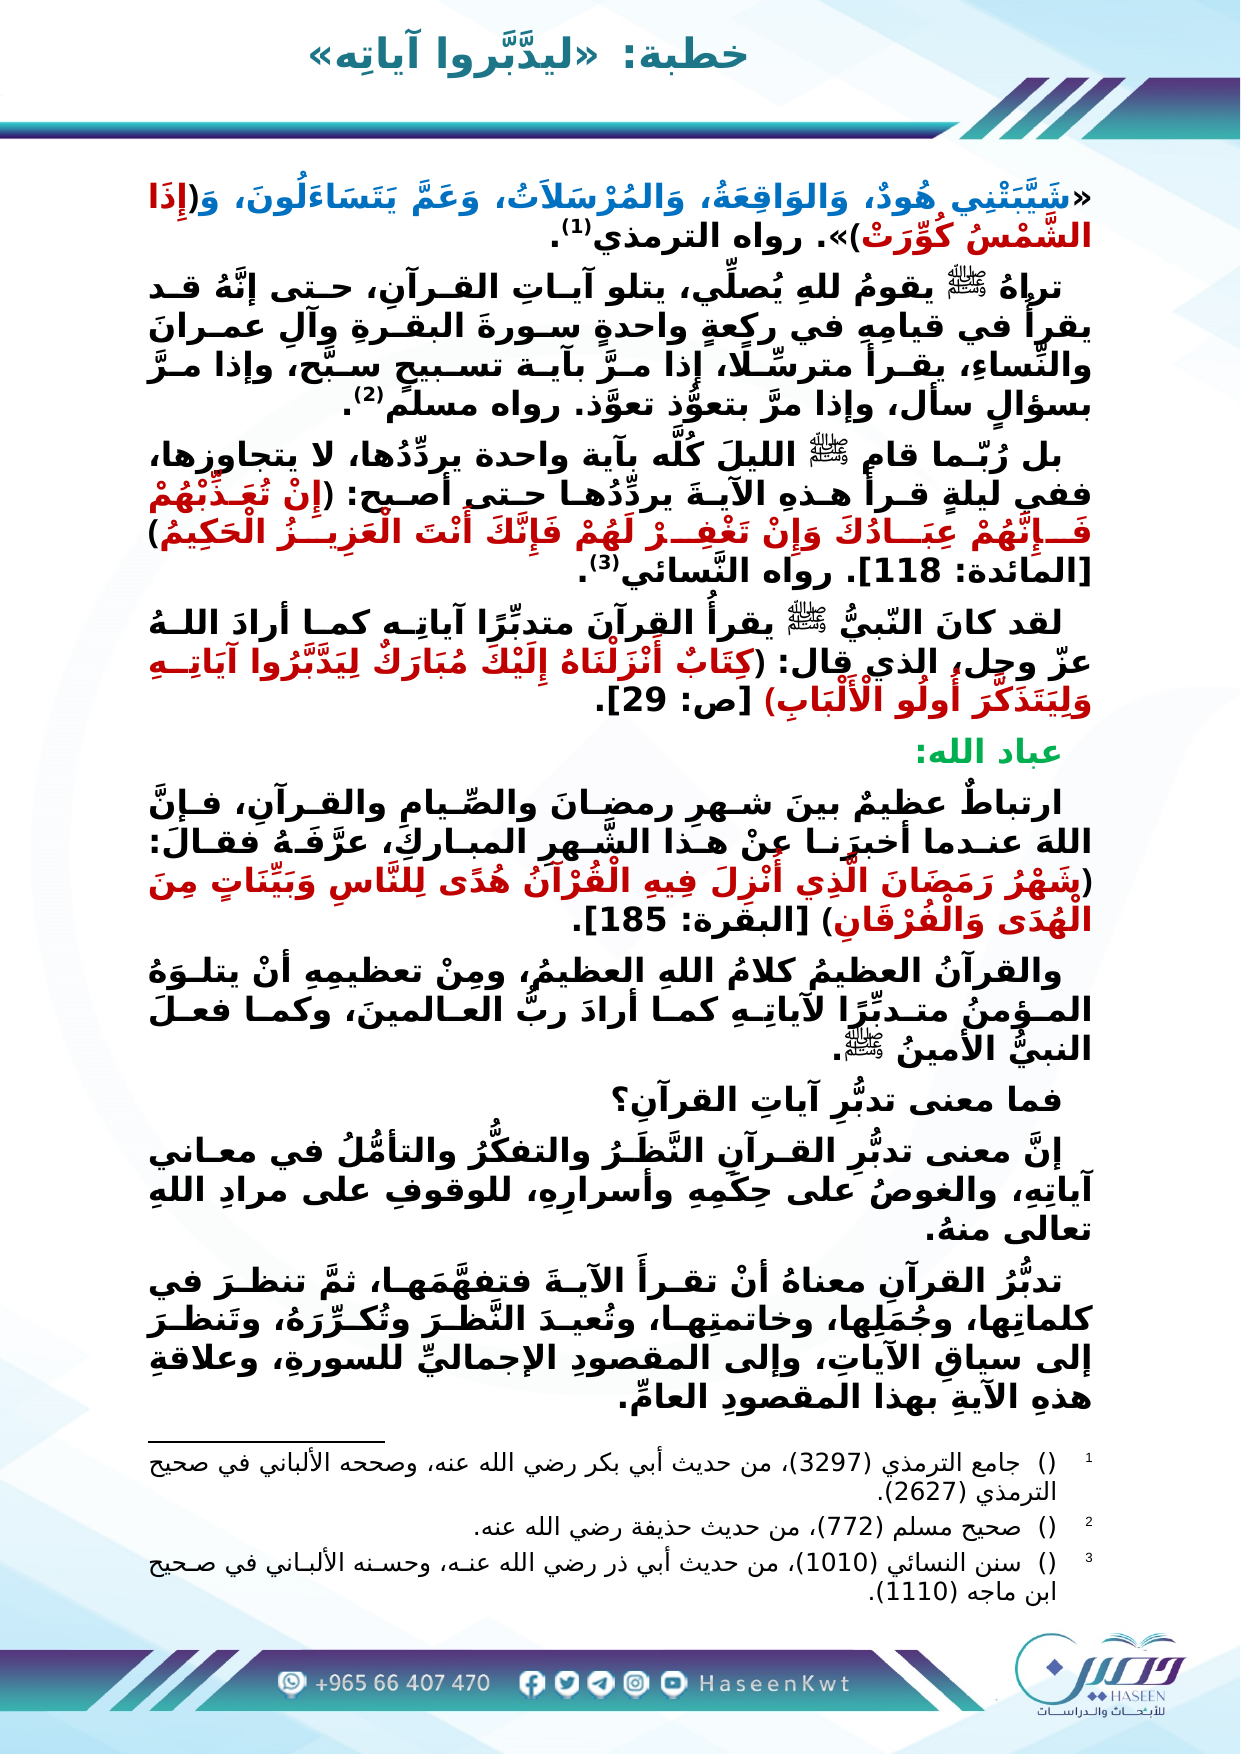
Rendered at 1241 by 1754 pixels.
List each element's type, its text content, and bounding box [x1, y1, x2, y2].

text بل رُبّـما قام ﷺ الليلَ كُلَّه بآية واحدة يردِّدُها، لا يتجاوزها، ففي ليلةٍ قرأَ هذهِ الآيةَ يردِّدُها حتى أصبح: ﴿‌إِنْ ‌تُعَذِّبْهُمْ فَإِنَّهُمْ عِبَادُكَ وَإِنْ تَغْفِرْ لَهُمْ فَإِنَّكَ أَنْتَ الْعَزِيزُ الْحَكِيمُ﴾ [المائدة: 118]. رواه النَّسائي(). [148, 435, 1092, 591]
text والقرآنُ العظيمُ كلامُ اللهِ العظيمُ، ومِنْ تعظيمِهِ أنْ يتلوَهُ المؤمنُ متدبِّرًا لآياتِهِ كما أرادَ ربُّ العالمينَ، وكما فعلَ النبيُّ الأمينُ ﷺ. [148, 952, 1092, 1068]
text ارتباطٌ عظيمٌ بينَ شهرِ رمضانَ والصِّيامِ والقرآنِ، فإنَّ اللهَ عندما أخبرَنا عنْ هذا الشَّهرِ المباركِ، عرَّفَهُ فقالَ: ﴿شَهْرُ ‌رَمَضَانَ الَّذِي أُنْزِلَ فِيهِ الْقُرْآنُ هُدًى لِلنَّاسِ وَبَيِّنَاتٍ مِنَ الْهُدَى وَالْفُرْقَانِ﴾ [البقرة: 185]. [148, 784, 1092, 939]
text إنَّ معنى تدبُّرِ القرآنِ النَّظَرُ والتفكُّرُ والتأمُّلُ في معاني آياتِهِ، والغوصُ على حِكَمِهِ وأسرارِهِ، للوقوفِ على مرادِ اللهِ تعالى منهُ. [148, 1132, 1092, 1248]
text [148, 177, 1092, 255]
text تراهُ ﷺ يقومُ للهِ يُصلِّي، يتلو آياتِ القرآنِ، حتى إنَّهُ قد يقرأُ في قيامِهِ في ركعةٍ واحدةٍ سورةَ البقرةِ وآلِ عمرانَ والنِّساءِ، يقرأ مترسِّلًا، إذا مرَّ بآية تسبيحٍ سبَّح، وإذا مرَّ بسؤالٍ سأل، وإذا مرَّ بتعوُّذ تعوَّذ. رواه مسلم(). [148, 267, 1092, 423]
text فما معنى تدبُّرِ آياتِ القرآنِ؟ [148, 1081, 1092, 1119]
text عباد الله: [148, 732, 1092, 771]
picture [0, 0, 1241, 1754]
text لقد كانَ النّبيُّ ﷺ يقرأُ القرآنَ متدبِّرًا آياتِه كما أرادَ اللهُ عزّ وجل، الذي قال: ﴿كِتَابٌ أَنْزَلْنَاهُ إِلَيْكَ مُبَارَكٌ ‌لِيَدَّبَّرُوا آيَاتِهِ وَلِيَتَذَكَّرَ أُولُو الْأَلْبَابِ﴾ [ص: 29]. [148, 603, 1092, 720]
text تدبُّرُ القرآنِ معناهُ أنْ تقرأَ الآيةَ فتفهَّمَها، ثمَّ تنظرَ في كلماتِها، وجُمَلِها، وخاتمتِها، وتُعيدَ النَّظرَ وتُكرِّرَهُ، وتَنظرَ إلى سياقِ الآياتِ، وإلى المقصودِ الإجماليِّ للسورةِ، وعلاقةِ هذهِ الآيةِ بهذا المقصودِ العامِّ. [148, 1261, 1092, 1416]
